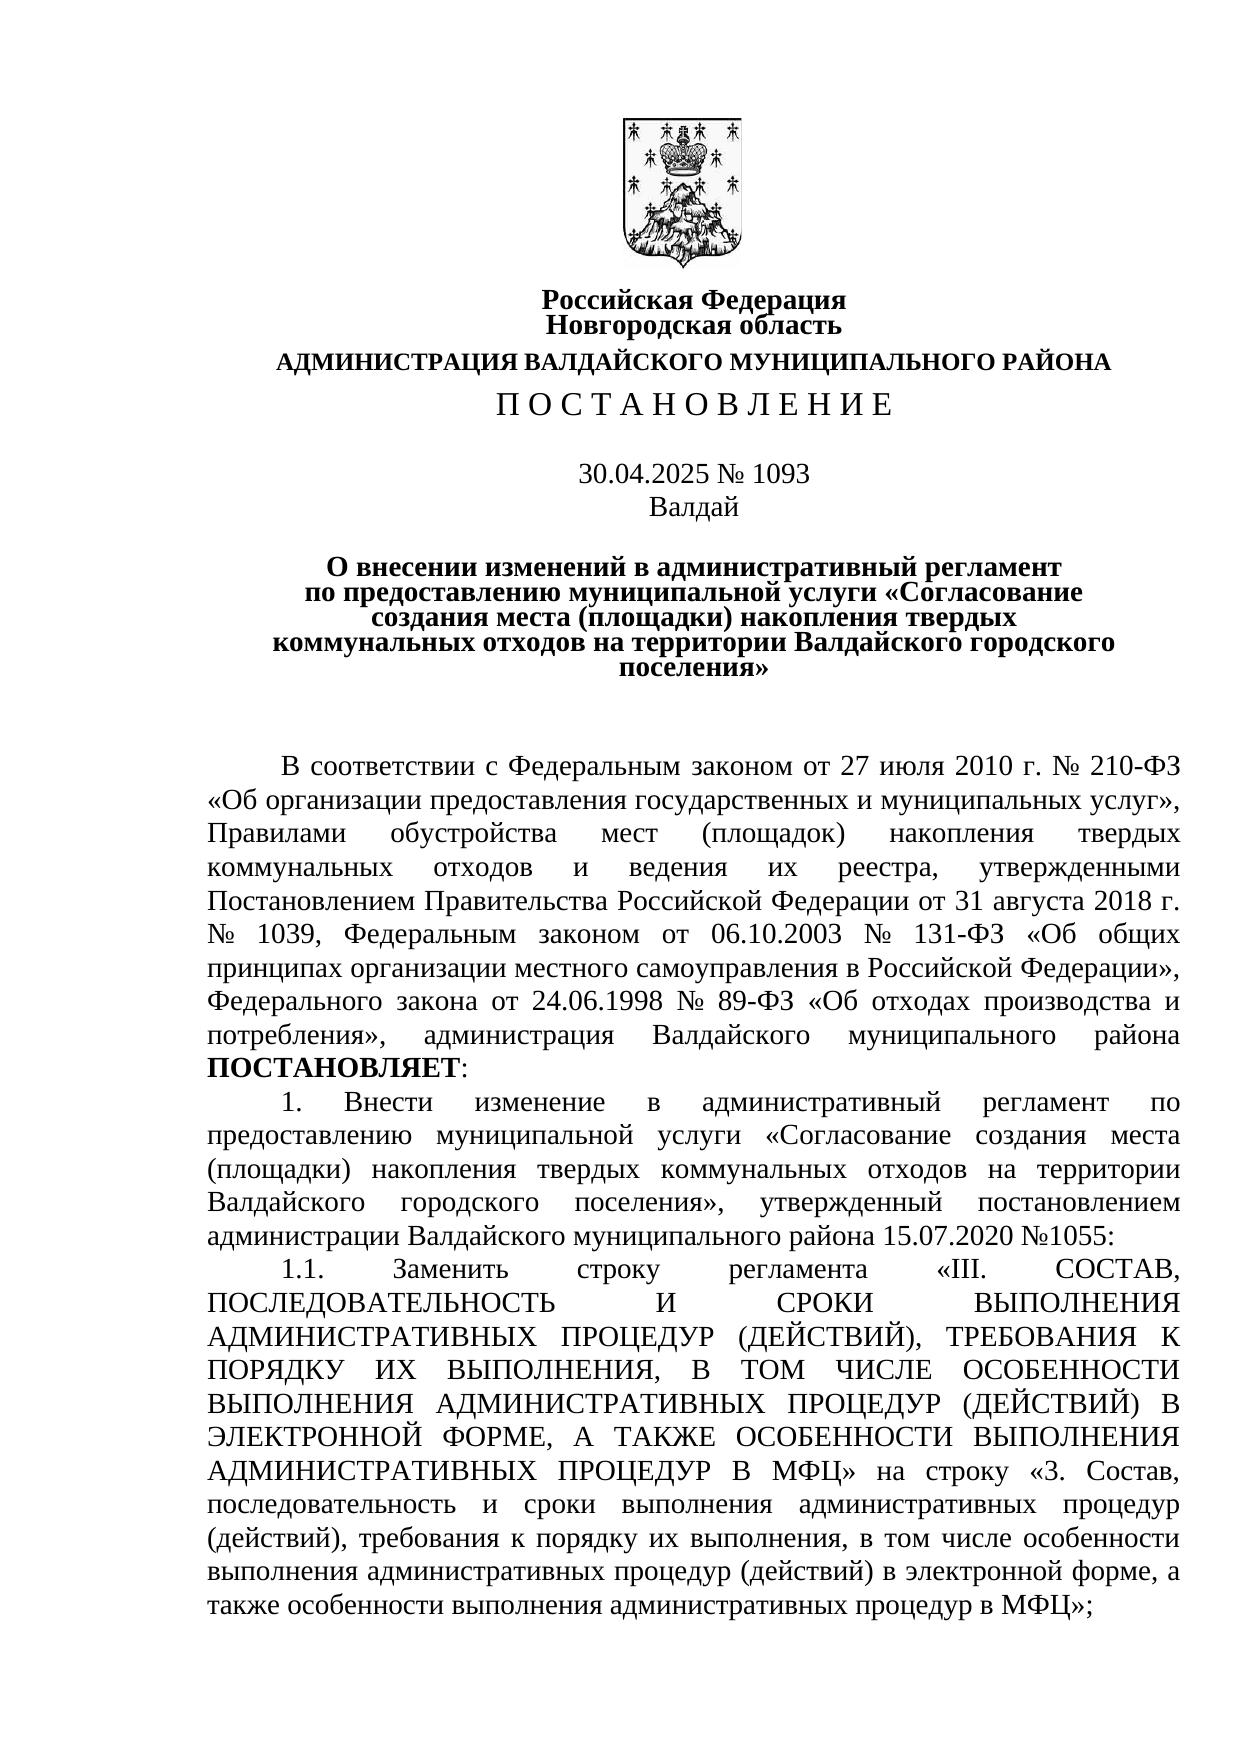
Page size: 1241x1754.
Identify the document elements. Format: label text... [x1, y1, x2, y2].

text создания места (площадки) накопления твердых [207, 606, 585, 631]
text В соответствии с Федеральным законом от 27 июля 2010 г. № 210-ФЗ «Об организации предоставления государственных и муниципальных услуг», Правилами обустройства мест (площадок) накопления твердых коммунальных отходов и ведения их реестра, утвержденными Постановлением Правительства Российской Федерации от 31 августа 2018 г. № 1039, Федеральным законом от 06.10.2003 № 131-ФЗ «Об общих принципах организации местного самоуправления в Российской Федерации», Федерального закона от 24.06.1998 № 89-ФЗ «Об отходах производства и потребления», администрация Валдайского муниципального района ПОСТАНОВЛЯЕТ: [207, 748, 1181, 1084]
text 30.04.2025 № 1093 [207, 456, 1181, 489]
text Российская Федерация [207, 118, 1181, 314]
text коммунальных отходов на территории Валдайского городского поселения» [207, 631, 1181, 681]
text П О С Т А Н О В Л Е Н И Е [207, 384, 1181, 423]
text 1. Внести изменение в административный регламент по предоставлению муниципальной услуги «Согласование создания места (площадки) накопления твердых коммунальных отходов на территории Валдайского городского поселения», утвержденный постановлением администрации Валдайского муниципального района 15.07.2020 №1055: [207, 1084, 1181, 1252]
text по предоставлению муниципальной услуги «Согласование [207, 581, 1181, 606]
text О внесении изменений в административный регламент [207, 556, 1181, 581]
text 1.1. Заменить строку регламента «III. СОСТАВ, ПОСЛЕДОВАТЕЛЬНОСТЬ И СРОКИ ВЫПОЛНЕНИЯ АДМИНИСТРАТИВНЫХ ПРОЦЕДУР (ДЕЙСТВИЙ), ТРЕБОВАНИЯ К ПОРЯДКУ ИХ ВЫПОЛНЕНИЯ, В ТОМ ЧИСЛЕ ОСОБЕННОСТИ ВЫПОЛНЕНИЯ АДМИНИСТРАТИВНЫХ ПРОЦЕДУР (ДЕЙСТВИЙ) В ЭЛЕКТРОННОЙ ФОРМЕ, А ТАКЖЕ ОСОБЕННОСТИ ВЫПОЛНЕНИЯ АДМИНИСТРАТИВНЫХ ПРОЦЕДУР В МФЦ» на строку «3. Состав, последовательность и сроки выполнения административных процедур (действий), требования к порядку их выполнения, в том числе особенности выполнения административных процедур (действий) в электронной форме, а также особенности выполнения административных процедур в МФЦ»; [207, 1252, 1181, 1621]
text создания места (площадки) накопления твердых [725, 606, 1181, 631]
text Валдай [207, 489, 1181, 523]
text создания места (площадки) накопления твердых [583, 606, 728, 631]
text АДМИНИСТРАЦИЯ ВАЛДАЙСКОГО МУНИЦИПАЛЬНОГО РАЙОНА [207, 347, 1181, 376]
subtitle Новгородская область [207, 314, 1181, 339]
